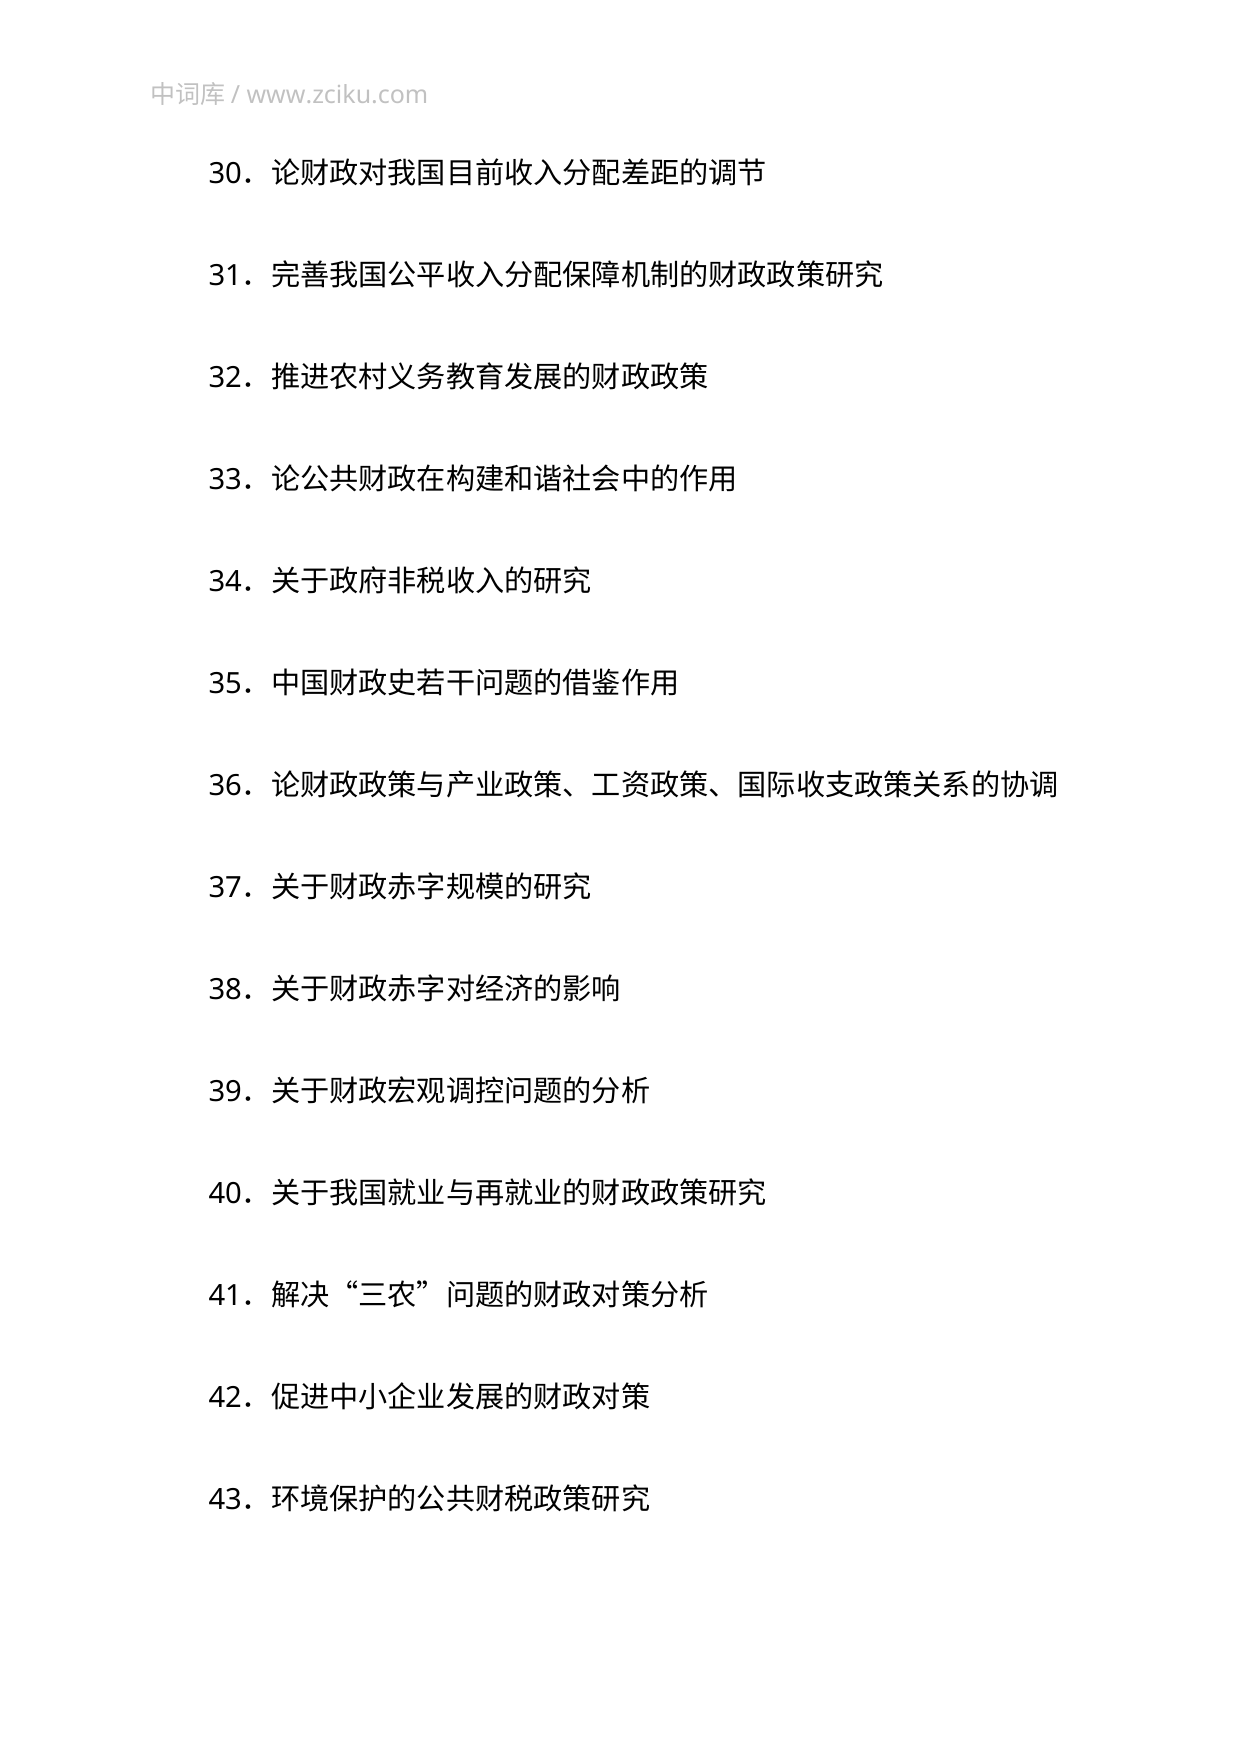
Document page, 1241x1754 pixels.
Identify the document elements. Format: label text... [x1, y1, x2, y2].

text 32．推进农村义务教育发展的财政政策 [150, 354, 1090, 396]
text 39．关于财政宏观调控问题的分析 [150, 1068, 1090, 1110]
text 33．论公共财政在构建和谐社会中的作用 [150, 456, 1090, 498]
text 30．论财政对我国目前收入分配差距的调节 [150, 150, 1090, 192]
text 38．关于财政赤字对经济的影响 [150, 966, 1090, 1008]
text 35．中国财政史若干问题的借鉴作用 [150, 660, 1090, 702]
text 40．关于我国就业与再就业的财政政策研究 [150, 1170, 1090, 1212]
text 36．论财政政策与产业政策、工资政策、国际收支政策关系的协调 [150, 762, 1090, 804]
text 42．促进中小企业发展的财政对策 [150, 1374, 1090, 1416]
text 31．完善我国公平收入分配保障机制的财政政策研究 [150, 252, 1090, 294]
text 43．环境保护的公共财税政策研究 [150, 1476, 1090, 1518]
text 34．关于政府非税收入的研究 [150, 558, 1090, 600]
text 41．解决“三农”问题的财政对策分析 [150, 1272, 1090, 1314]
text 37．关于财政赤字规模的研究 [150, 864, 1090, 906]
